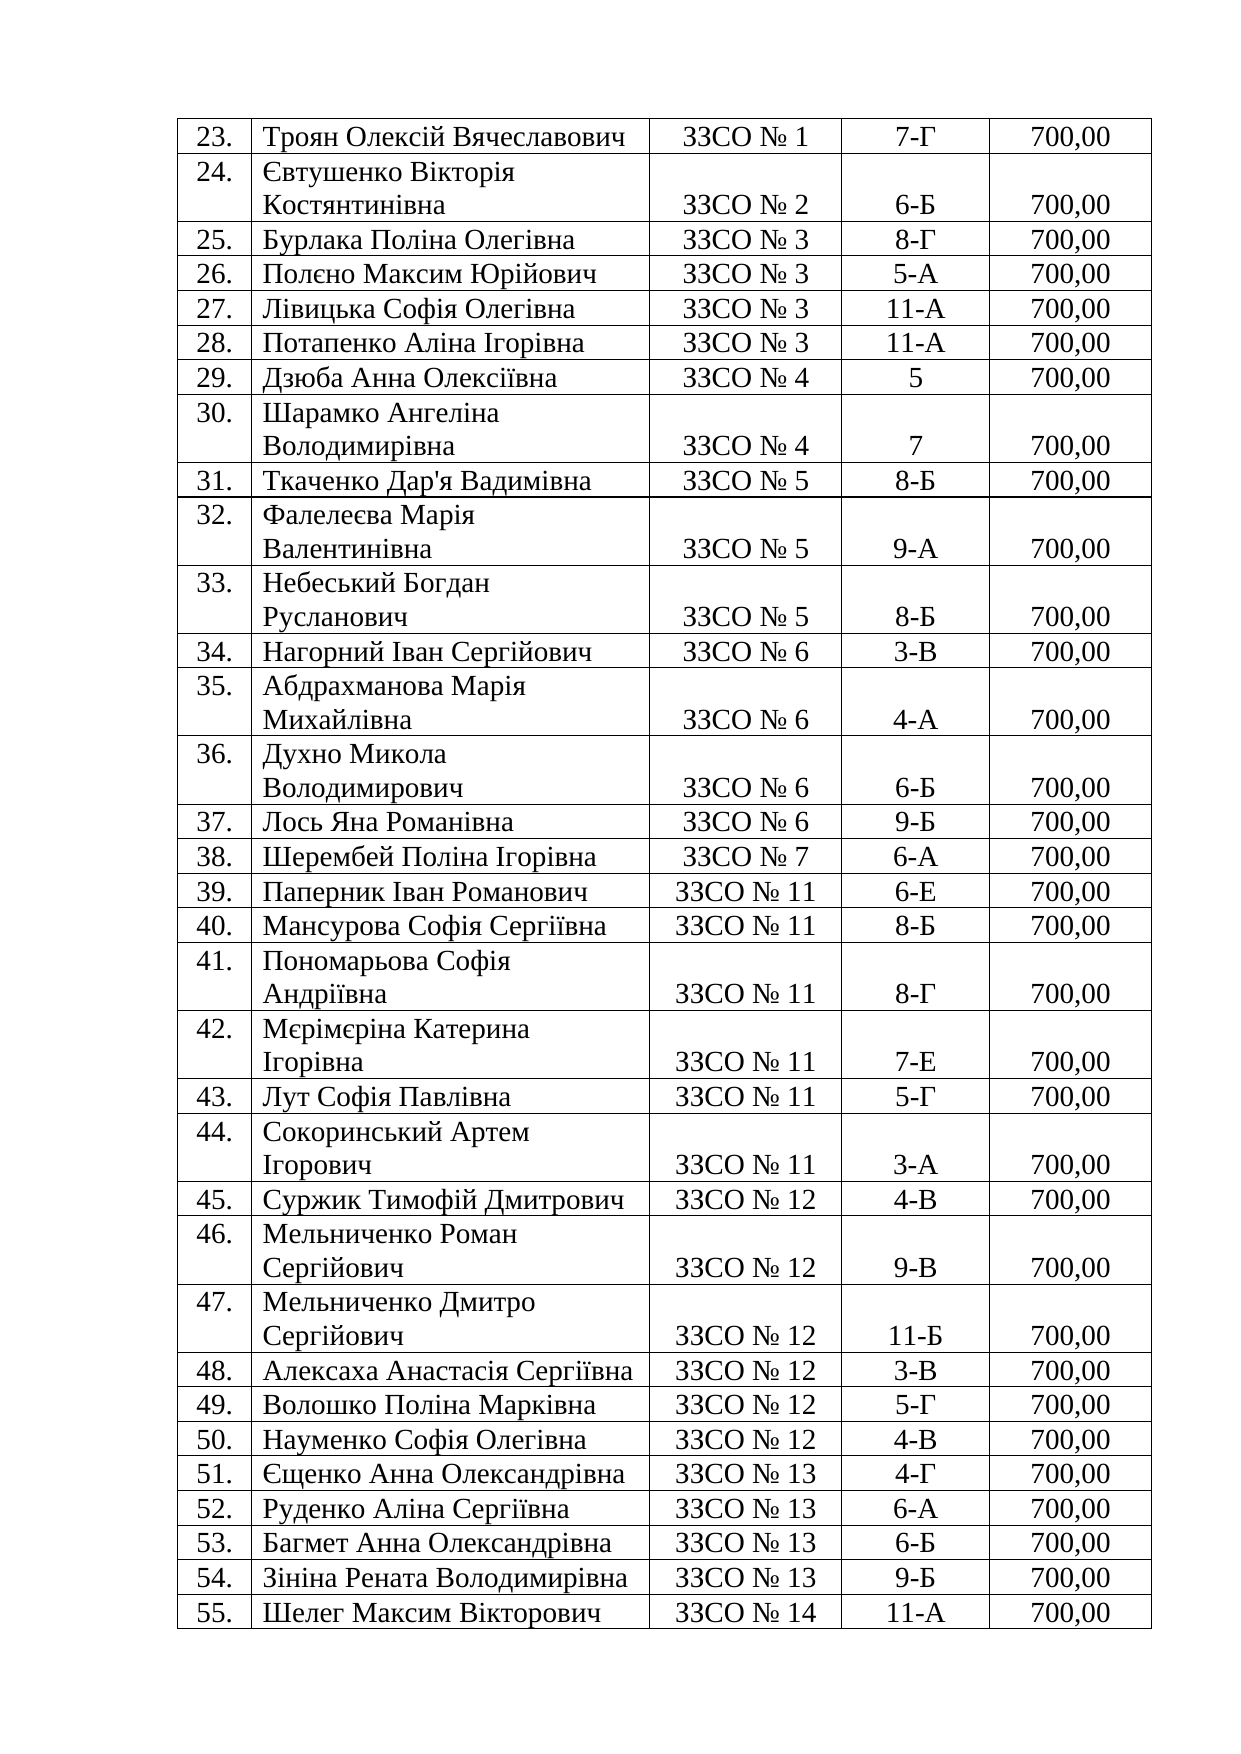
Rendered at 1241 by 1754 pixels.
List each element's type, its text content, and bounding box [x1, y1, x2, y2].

table_cell ЗЗСО № 13 [650, 1526, 841, 1559]
table_cell 35. [178, 668, 251, 735]
table_cell 700,00 [990, 1285, 1151, 1352]
table_cell 700,00 [990, 566, 1151, 633]
table_cell ЗЗСО № 3 [650, 256, 841, 290]
table_cell 49. [178, 1387, 251, 1421]
table_cell 29. [178, 360, 251, 394]
table_cell 700,00 [990, 634, 1151, 667]
table_cell Небеський Богдан Русланович [252, 566, 649, 633]
table_cell 3-В [842, 1353, 989, 1386]
table_cell ЗЗСО № 11 [650, 1011, 841, 1078]
table_cell Мельниченко Роман Сергійович [252, 1216, 649, 1283]
table_cell 700,00 [990, 1387, 1151, 1421]
table_cell 44. [178, 1114, 251, 1181]
table_cell 8-Б [842, 908, 989, 942]
table_cell 3-В [842, 634, 989, 667]
table_cell 6-Е [842, 874, 989, 907]
table_cell ЗЗСО № 4 [650, 360, 841, 394]
table_cell 28. [178, 326, 251, 359]
table_cell 700,00 [990, 1353, 1151, 1386]
table_cell ЗЗСО № 12 [650, 1216, 841, 1283]
table_cell ЗЗСО № 2 [650, 154, 841, 221]
table_cell Абдрахманова Марія Михайлівна [252, 668, 649, 735]
table_cell 700,00 [990, 1595, 1151, 1628]
table_cell 700,00 [990, 360, 1151, 394]
table_cell 700,00 [990, 805, 1151, 838]
table_cell Волошко Поліна Марківна [252, 1387, 649, 1421]
table_cell 700,00 [990, 874, 1151, 907]
table_cell 4-Г [842, 1456, 989, 1490]
table_cell 700,00 [990, 463, 1151, 496]
table_cell Паперник Іван Романович [252, 874, 649, 907]
table_cell 700,00 [990, 1216, 1151, 1283]
table_cell 9-А [842, 498, 989, 564]
table_cell 700,00 [990, 1114, 1151, 1181]
table_cell Мансурова Софія Сергіївна [252, 908, 649, 942]
table_cell Потапенко Аліна Ігорівна [252, 326, 649, 359]
table_cell 47. [178, 1285, 251, 1352]
table_cell Лут Софія Павлівна [252, 1079, 649, 1113]
table_cell 700,00 [990, 1526, 1151, 1559]
table_cell Єщенко Анна Олександрівна [252, 1456, 649, 1490]
table_cell 42. [178, 1011, 251, 1078]
table_cell ЗЗСО № 5 [650, 498, 841, 564]
table_cell ЗЗСО № 3 [650, 291, 841, 324]
table_cell 11-А [842, 1595, 989, 1628]
table_cell 700,00 [990, 498, 1151, 564]
table_cell 23. [178, 119, 251, 153]
table_cell Багмет Анна Олександрівна [252, 1526, 649, 1559]
table_cell Бурлака Поліна Олегівна [252, 222, 649, 255]
table_cell 37. [178, 805, 251, 838]
table_cell Шелег Максим Вікторович [252, 1595, 649, 1628]
table_cell Лось Яна Романівна [252, 805, 649, 838]
table_cell 700,00 [990, 839, 1151, 873]
table_cell Фалелеєва Марія Валентинівна [252, 498, 649, 564]
table_cell 8-Г [842, 222, 989, 255]
table_cell 27. [178, 291, 251, 324]
table_cell 700,00 [990, 154, 1151, 221]
table_cell 7-Г [842, 119, 989, 153]
table_cell 700,00 [990, 668, 1151, 735]
table_cell 46. [178, 1216, 251, 1283]
table_cell 700,00 [990, 256, 1151, 290]
table_cell 700,00 [990, 943, 1151, 1010]
table_cell ЗЗСО № 5 [650, 463, 841, 496]
table_cell 8-Б [842, 463, 989, 496]
table_cell Шарамко Ангеліна Володимирівна [252, 395, 649, 462]
table_cell 700,00 [990, 291, 1151, 324]
table_cell ЗЗСО № 12 [650, 1285, 841, 1352]
table_cell Полєно Максим Юрійович [252, 256, 649, 290]
table_cell 9-Б [842, 805, 989, 838]
table_cell 6-Б [842, 1526, 989, 1559]
table_cell ЗЗСО № 3 [650, 326, 841, 359]
table_cell 31. [178, 463, 251, 496]
table_cell 36. [178, 736, 251, 803]
table_cell ЗЗСО № 7 [650, 839, 841, 873]
table_cell 41. [178, 943, 251, 1010]
table_cell 25. [178, 222, 251, 255]
table_cell Лівицька Софія Олегівна [252, 291, 649, 324]
table_cell 50. [178, 1422, 251, 1455]
table_cell ЗЗСО № 6 [650, 634, 841, 667]
table_cell 700,00 [990, 1079, 1151, 1113]
table_cell 700,00 [990, 908, 1151, 942]
table_cell 9-В [842, 1216, 989, 1283]
table_cell 7 [842, 395, 989, 462]
table_cell ЗЗСО № 12 [650, 1353, 841, 1386]
table_cell 11-А [842, 326, 989, 359]
table_cell 700,00 [990, 222, 1151, 255]
table_cell 7-Е [842, 1011, 989, 1078]
table_cell 5-Г [842, 1079, 989, 1113]
table_cell 4-В [842, 1422, 989, 1455]
table_cell 6-А [842, 1491, 989, 1524]
table_cell Суржик Тимофій Дмитрович [252, 1182, 649, 1215]
table_cell Руденко Аліна Сергіївна [252, 1491, 649, 1524]
table_cell 53. [178, 1526, 251, 1559]
table_cell 8-Г [842, 943, 989, 1010]
table_cell Пономарьова Софія Андріївна [252, 943, 649, 1010]
table_cell Зініна Рената Володимирівна [252, 1560, 649, 1594]
table_cell ЗЗСО № 12 [650, 1182, 841, 1215]
table_cell 8-Б [842, 566, 989, 633]
table_cell ЗЗСО № 13 [650, 1491, 841, 1524]
table_cell ЗЗСО № 4 [650, 395, 841, 462]
table_cell Мєрімєріна Катерина Ігорівна [252, 1011, 649, 1078]
table_cell 55. [178, 1595, 251, 1628]
table_cell 24. [178, 154, 251, 221]
table_cell Науменко Софія Олегівна [252, 1422, 649, 1455]
table_cell 9-Б [842, 1560, 989, 1594]
table_cell 700,00 [990, 1491, 1151, 1524]
table_cell 700,00 [990, 1560, 1151, 1594]
table_cell 43. [178, 1079, 251, 1113]
table_cell 6-А [842, 839, 989, 873]
table_cell ЗЗСО № 11 [650, 1114, 841, 1181]
table_cell 52. [178, 1491, 251, 1524]
table_cell 48. [178, 1353, 251, 1386]
table_cell ЗЗСО № 11 [650, 1079, 841, 1113]
table_cell 39. [178, 874, 251, 907]
table_cell ЗЗСО № 6 [650, 805, 841, 838]
table_cell ЗЗСО № 11 [650, 908, 841, 942]
table_cell Сокоринський Артем Ігорович [252, 1114, 649, 1181]
table_cell ЗЗСО № 13 [650, 1456, 841, 1490]
table_cell 700,00 [990, 119, 1151, 153]
table_cell 5-А [842, 256, 989, 290]
table_cell 700,00 [990, 1422, 1151, 1455]
table_cell 700,00 [990, 1182, 1151, 1215]
table_cell ЗЗСО № 11 [650, 874, 841, 907]
table_cell 6-Б [842, 154, 989, 221]
table_cell 33. [178, 566, 251, 633]
table_cell ЗЗСО № 12 [650, 1387, 841, 1421]
table_cell 5 [842, 360, 989, 394]
table_cell ЗЗСО № 14 [650, 1595, 841, 1628]
table_cell 26. [178, 256, 251, 290]
table_cell 5-Г [842, 1387, 989, 1421]
table_cell 38. [178, 839, 251, 873]
table_cell 4-В [842, 1182, 989, 1215]
table_cell 30. [178, 395, 251, 462]
table_cell 3-А [842, 1114, 989, 1181]
table_cell Духно Микола Володимирович [252, 736, 649, 803]
table_cell Алексаха Анастасія Сергіївна [252, 1353, 649, 1386]
table_cell ЗЗСО № 6 [650, 668, 841, 735]
table_cell 700,00 [990, 326, 1151, 359]
table_cell 700,00 [990, 395, 1151, 462]
table_cell Троян Олексій Вячеславович [252, 119, 649, 153]
table_cell 11-Б [842, 1285, 989, 1352]
table_cell 32. [178, 498, 251, 564]
table_cell 45. [178, 1182, 251, 1215]
table_cell ЗЗСО № 11 [650, 943, 841, 1010]
table_cell ЗЗСО № 1 [650, 119, 841, 153]
table_cell 4-А [842, 668, 989, 735]
table_cell 700,00 [990, 1456, 1151, 1490]
table_cell Мельниченко Дмитро Сергійович [252, 1285, 649, 1352]
table_cell 34. [178, 634, 251, 667]
table_cell ЗЗСО № 13 [650, 1560, 841, 1594]
table_cell Нагорний Іван Сергійович [252, 634, 649, 667]
table_cell ЗЗСО № 6 [650, 736, 841, 803]
table_cell ЗЗСО № 3 [650, 222, 841, 255]
table_cell 700,00 [990, 1011, 1151, 1078]
table_cell 700,00 [990, 736, 1151, 803]
table_cell 40. [178, 908, 251, 942]
table_cell Євтушенко Вікторія Костянтинівна [252, 154, 649, 221]
table_cell Шерембей Поліна Ігорівна [252, 839, 649, 873]
table_cell ЗЗСО № 5 [650, 566, 841, 633]
table_cell 6-Б [842, 736, 989, 803]
table_cell 51. [178, 1456, 251, 1490]
table_cell 54. [178, 1560, 251, 1594]
table_cell Дзюба Анна Олексіївна [252, 360, 649, 394]
table_cell Ткаченко Дар'я Вадимівна [252, 463, 649, 496]
table_cell ЗЗСО № 12 [650, 1422, 841, 1455]
table_cell 11-А [842, 291, 989, 324]
